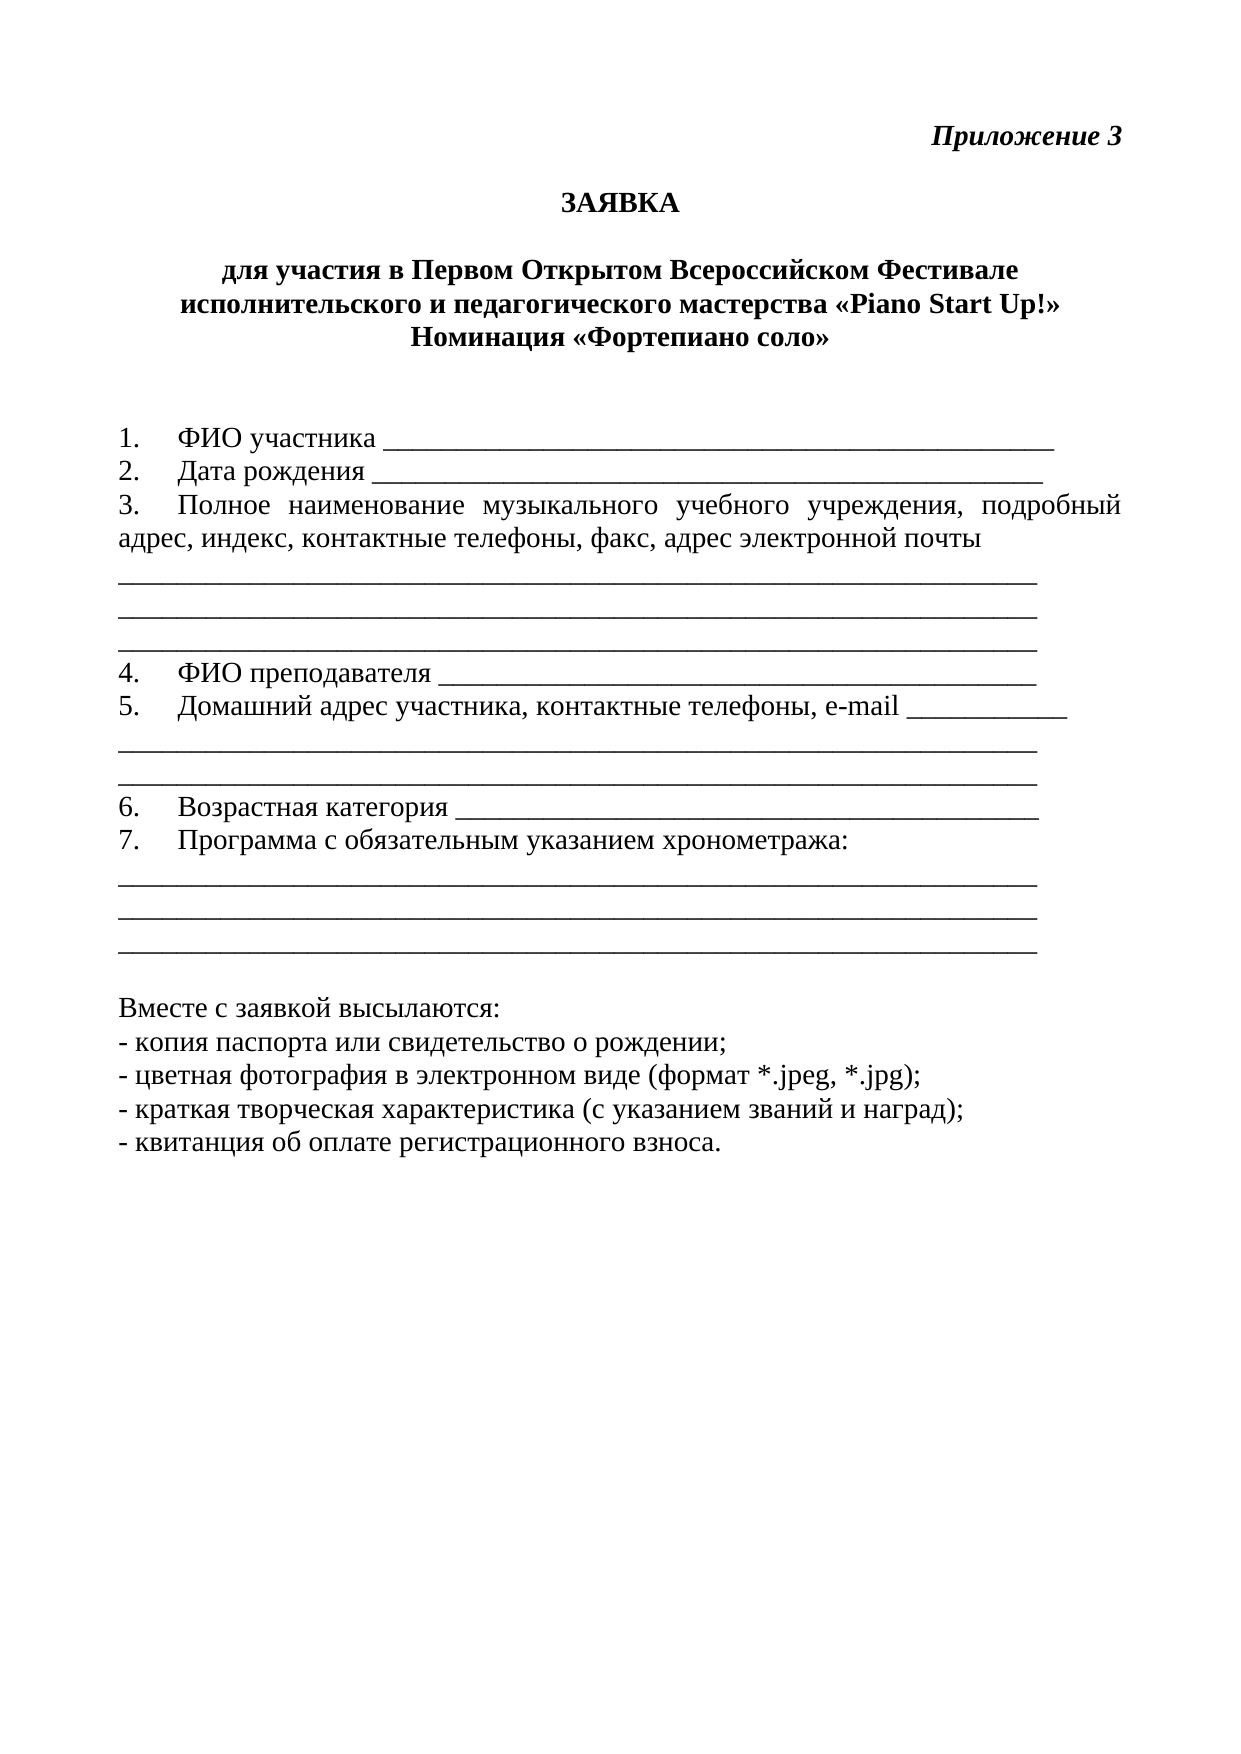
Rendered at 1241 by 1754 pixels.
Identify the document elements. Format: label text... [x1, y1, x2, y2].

list - копия паспорта или свидетельство о рождении; [118, 1024, 1122, 1057]
list _______________________________________________________________ [118, 722, 1122, 755]
list _______________________________________________________________ [118, 755, 1122, 789]
list - квитанция об оплате регистрационного взноса. [118, 1124, 1122, 1158]
list ФИО участника ______________________________________________ [118, 420, 1122, 453]
text Номинация «Фортепиано соло» [118, 319, 1122, 353]
list Домашний адрес участника, контактные телефоны, e-mail ___________ [118, 688, 1122, 722]
list Возрастная категория ________________________________________ [118, 789, 1122, 822]
list ФИО преподавателя _________________________________________ [118, 655, 1122, 688]
list _______________________________________________________________ [118, 621, 1122, 655]
list Вместе с заявкой высылаются: [118, 990, 1122, 1024]
text для участия в Первом Открытом Всероссийском Фестивале исполнительского и педагогического мастерства «Piano Start Up!» [118, 252, 1122, 319]
text ЗАЯВКА [118, 185, 1122, 219]
list _______________________________________________________________ [118, 923, 1122, 957]
list - цветная фотография в электронном виде (формат *.jpeg, *.jpg); [118, 1057, 1122, 1091]
list Программа с обязательным указанием хронометража: [118, 822, 1122, 856]
list Дата рождения ______________________________________________ [118, 453, 1122, 487]
list _______________________________________________________________ [118, 554, 1122, 588]
list Приложение 3 [118, 118, 1122, 152]
list - краткая творческая характеристика (с указанием званий и наград); [118, 1091, 1122, 1124]
list _______________________________________________________________ [118, 856, 1122, 889]
list Полное наименование музыкального учебного учреждения, подробный адрес, индекс, контактные телефоны, факс, адрес электронной почты [118, 487, 1122, 554]
list _______________________________________________________________ [118, 889, 1122, 923]
list _______________________________________________________________ [118, 588, 1122, 621]
